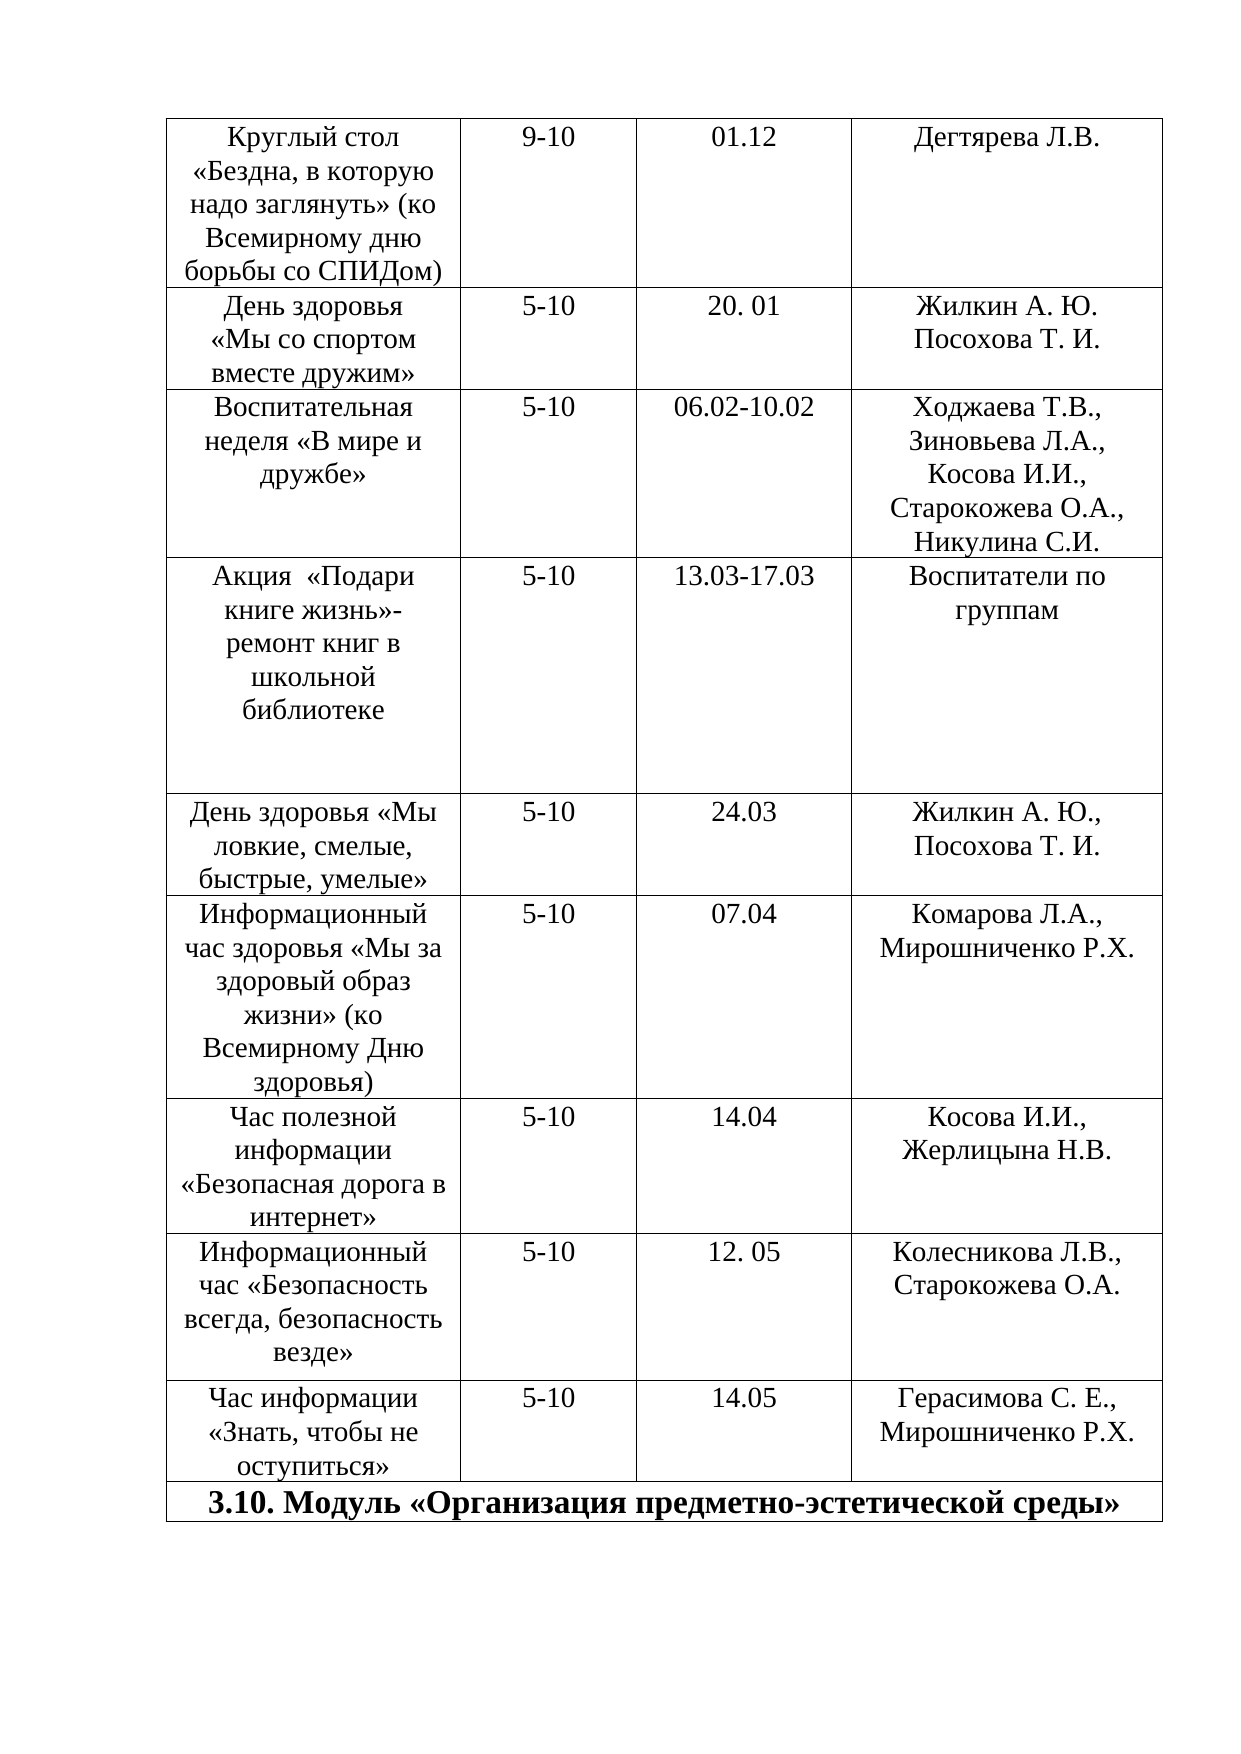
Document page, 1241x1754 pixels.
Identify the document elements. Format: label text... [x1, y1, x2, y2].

table_cell Информационный час здоровья «Мы за здоровый образ жизни» (ко Всемирному Дню здоровья) [167, 896, 460, 1098]
table_cell 14.05 [637, 1381, 851, 1481]
table_cell Колесникова Л.В., Старокожева О.А. [852, 1234, 1162, 1379]
table_cell Час полезной информации «Безопасная дорога в интернет» [377, 1099, 460, 1233]
table_cell Час информации «Знать, чтобы не оступиться» [167, 1381, 237, 1481]
table_cell Жилкин А. Ю. Посохова Т. И. [852, 288, 1162, 388]
table_cell 5-10 [461, 1381, 636, 1481]
table_cell Комарова Л.А., Мирошниченко Р.Х. [852, 896, 1162, 1098]
table_cell 20. 01 [637, 288, 851, 388]
table_cell Воспитательная неделя «В мире и дружбе» [167, 390, 460, 557]
table_cell 3.10. Модуль «Организация предметно-эстетической среды» [167, 1482, 1162, 1521]
table_cell Акция «Подари книге жизнь»- ремонт книг в школьной библиотеке [167, 558, 460, 793]
table_cell Час информации «Знать, чтобы не оступиться» [390, 1381, 460, 1481]
table_cell Круглый стол «Бездна, в которую надо заглянуть» (ко Всемирному дню борьбы со СПИДом) [167, 119, 460, 287]
table_cell Воспитатели по группам [852, 558, 1162, 793]
table_cell Косова И.И., Жерлицына Н.В. [852, 1099, 1162, 1233]
table_cell 5-10 [461, 558, 636, 793]
table_cell 9-10 [461, 119, 636, 287]
table_cell 5-10 [461, 794, 636, 895]
table_cell 5-10 [461, 896, 636, 1098]
table_cell 06.02-10.02 [637, 390, 851, 557]
table_cell 5-10 [461, 390, 636, 557]
table_cell 12. 05 [637, 1234, 851, 1379]
table_cell 5-10 [461, 1099, 636, 1233]
table_cell Дегтярева Л.В. [852, 119, 1162, 287]
table_cell 14.04 [637, 1099, 851, 1233]
table_cell 13.03-17.03 [637, 558, 851, 793]
table_cell 07.04 [637, 896, 851, 1098]
table_cell 5-10 [461, 288, 636, 388]
table_cell День здоровья «Мы ловкие, смелые, быстрые, умелые» [167, 794, 460, 895]
table_cell 24.03 [637, 794, 851, 895]
table_cell День здоровья «Мы со спортом вместе дружим» [167, 288, 460, 388]
table_cell Информационный час «Безопасность всегда, безопасность везде» [167, 1234, 460, 1379]
table_cell Герасимова С. Е., Мирошниченко Р.Х. [852, 1381, 1162, 1481]
table_cell Ходжаева Т.В., Зиновьева Л.А., Косова И.И., Старокожева О.А., Никулина С.И. [852, 390, 1162, 557]
table_cell Час полезной информации «Безопасная дорога в интернет» [167, 1099, 250, 1233]
table_cell Жилкин А. Ю., Посохова Т. И. [852, 794, 1162, 895]
table_cell 01.12 [637, 119, 851, 287]
table_cell 5-10 [461, 1234, 636, 1379]
